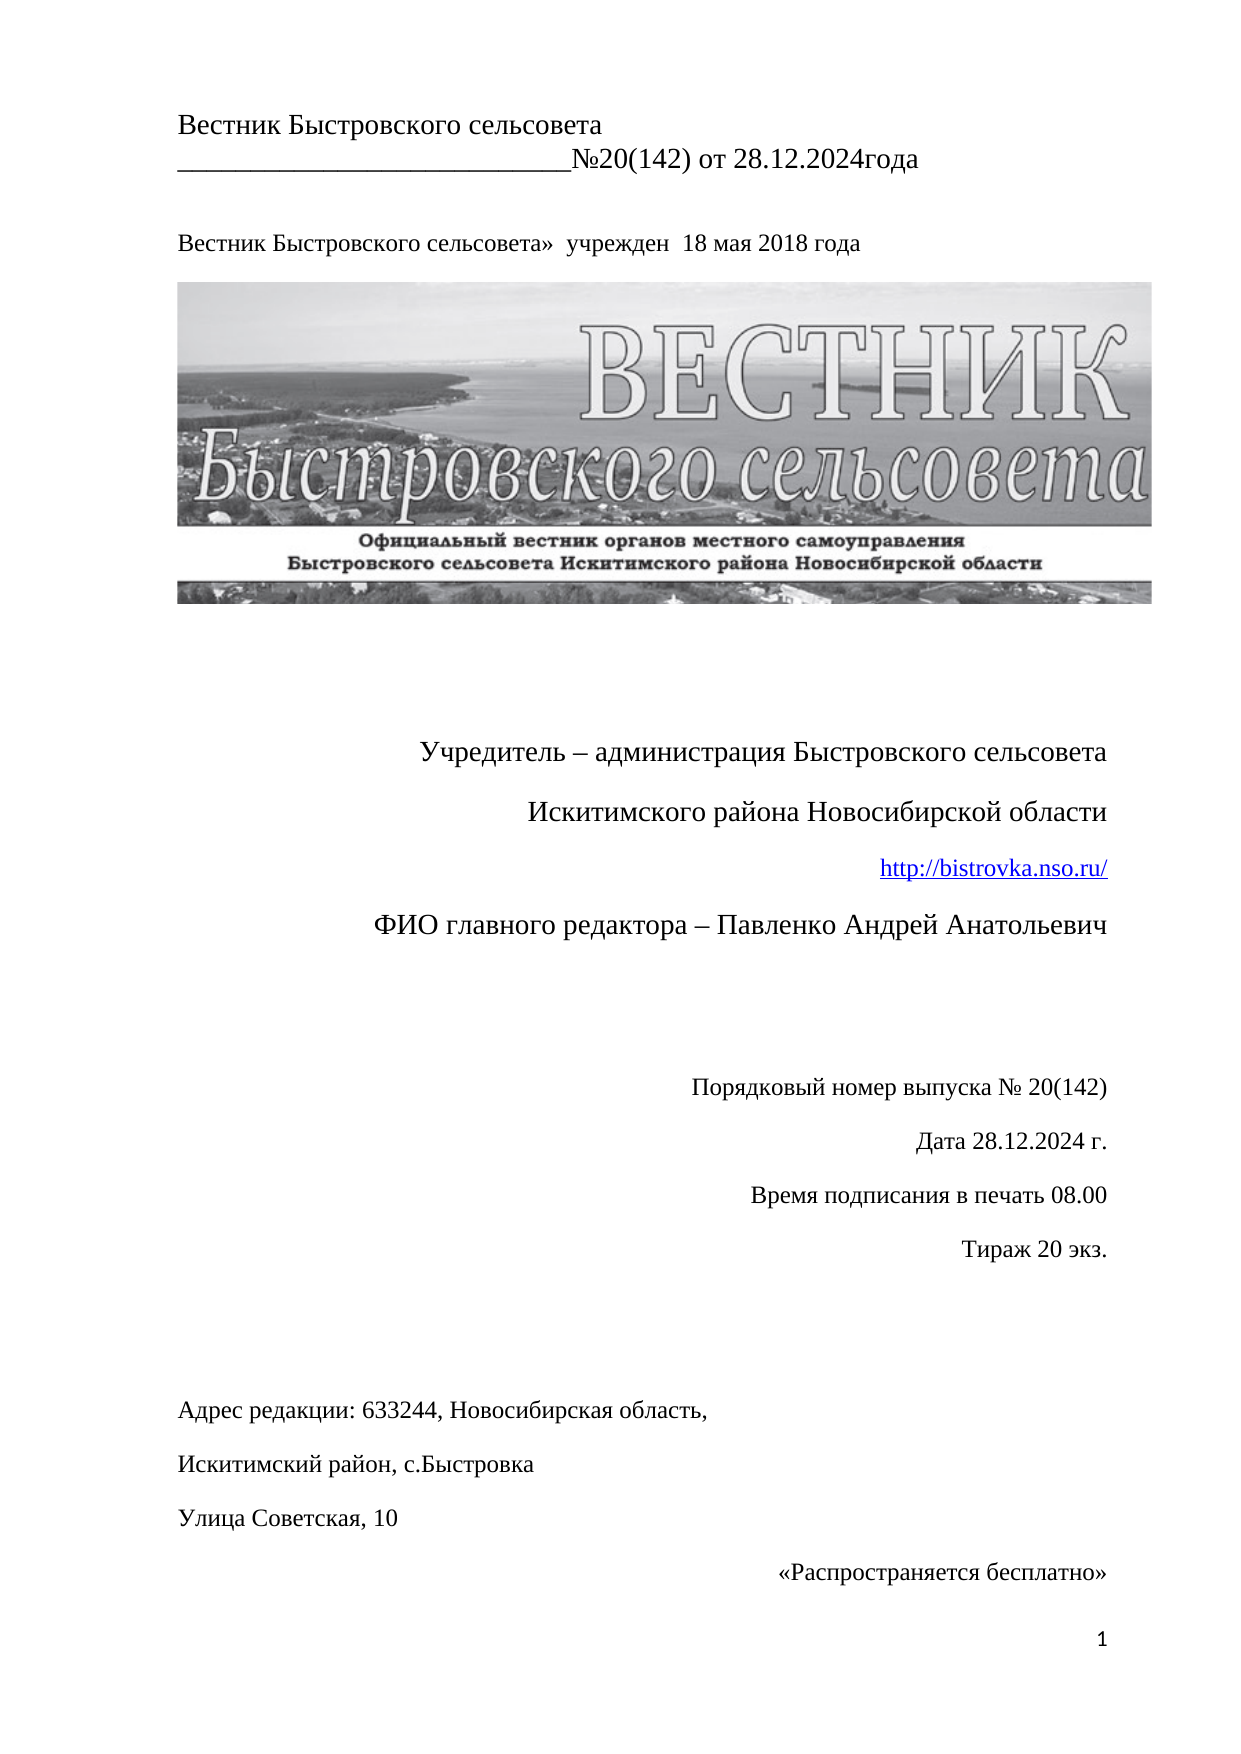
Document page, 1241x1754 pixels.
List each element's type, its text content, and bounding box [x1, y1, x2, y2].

text Улица Советская, 10 [177, 1503, 1107, 1532]
text Время подписания в печать 08.00 [177, 1180, 1107, 1209]
text Искитимский район, с.Быстровка [177, 1449, 1107, 1478]
text «Распространяется бесплатно» [177, 1557, 1107, 1586]
text Искитимского района Новосибирской области [177, 794, 1107, 827]
text Дата 28.12.2024 г. [177, 1126, 1107, 1155]
text Учредитель – администрация Быстровского сельсовета [177, 734, 1107, 768]
text Тираж 20 экз. [177, 1234, 1107, 1263]
text Вестник Быстровского сельсовета» учрежден 18 мая 2018 года [177, 228, 962, 257]
text http://bistrovka.nso.ru/ [177, 853, 1107, 882]
text Порядковый номер выпуска № 20(142) [177, 1072, 1107, 1101]
text ФИО главного редактора – Павленко Андрей Анатольевич [177, 907, 1107, 941]
text Адрес редакции: 633244, Новосибирская область, [177, 1396, 1107, 1424]
